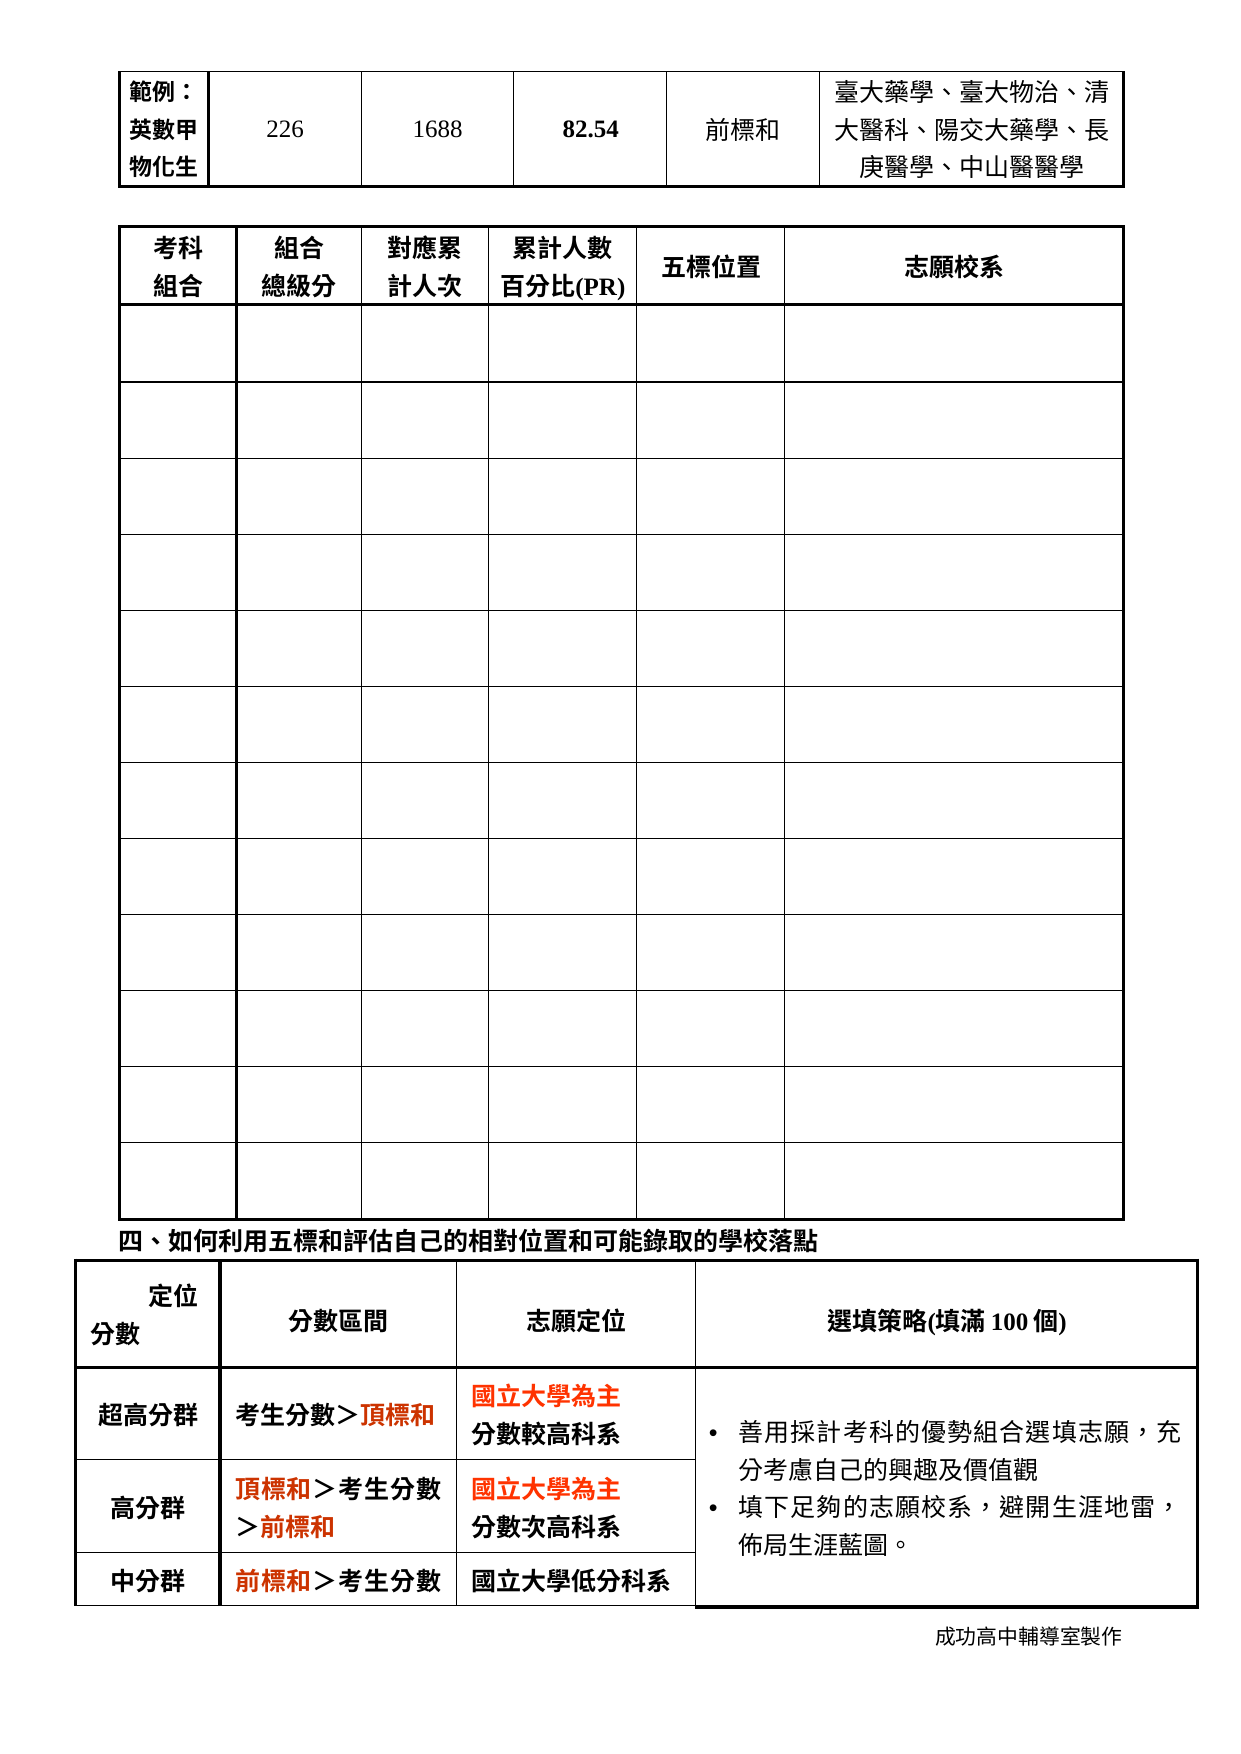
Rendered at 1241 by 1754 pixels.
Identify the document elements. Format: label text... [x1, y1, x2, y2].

table_cell [489, 687, 636, 762]
table_cell [637, 611, 784, 686]
table_cell [238, 991, 361, 1066]
table_cell [121, 1143, 235, 1218]
table_header 定位 分數 [77, 1262, 218, 1366]
table_header 分數區間 [222, 1262, 456, 1366]
table_cell [362, 535, 488, 609]
table_cell [238, 839, 361, 914]
table_cell [121, 611, 235, 686]
table_cell [785, 306, 1122, 381]
table_cell [362, 306, 488, 381]
table_cell [785, 1067, 1122, 1142]
table_cell 國立大學為主 分數較高科系 [457, 1369, 695, 1459]
table_cell [121, 687, 235, 762]
table_cell [785, 611, 1122, 686]
table_cell [637, 1143, 784, 1218]
table_cell [637, 306, 784, 381]
table_cell [238, 383, 361, 457]
table_header 累計人數 百分比(PR) [489, 228, 636, 303]
table_cell [489, 306, 636, 381]
table_cell 考生分數＞頂標和 [222, 1369, 456, 1459]
table_cell 226 [210, 72, 361, 184]
table_cell [121, 839, 235, 914]
table_cell 超高分群 [77, 1369, 218, 1459]
table_cell [489, 839, 636, 914]
table_cell 前標和 [667, 72, 819, 184]
table_cell [489, 383, 636, 457]
table_cell 國立大學低分科系 多數私立大學科系 [457, 1553, 695, 1605]
table_cell [637, 991, 784, 1066]
table_cell [489, 991, 636, 1066]
table_header 五標位置 [637, 228, 784, 303]
table_cell [785, 839, 1122, 914]
table_cell [785, 991, 1122, 1066]
table_header 考科 組合 [121, 228, 235, 303]
table_cell [785, 535, 1122, 609]
table_cell [121, 383, 235, 457]
table_cell [637, 459, 784, 533]
table_cell [362, 687, 488, 762]
table_cell [238, 459, 361, 533]
table_cell [489, 915, 636, 990]
table_cell [489, 1143, 636, 1218]
table_cell 中分群 [77, 1553, 218, 1605]
table_cell [362, 915, 488, 990]
table_cell [238, 763, 361, 838]
table_cell 1688 [362, 72, 513, 184]
table_cell [637, 763, 784, 838]
table_cell [362, 1067, 488, 1142]
table_cell [362, 763, 488, 838]
table_header 選填策略(填滿100個) [696, 1262, 1196, 1366]
table_cell [362, 1143, 488, 1218]
table_cell 範例：英數甲物化生 [121, 72, 207, 184]
table_cell [121, 991, 235, 1066]
table_cell [238, 915, 361, 990]
table_cell [637, 915, 784, 990]
table_cell 國立大學為主 分數次高科系 [457, 1460, 695, 1552]
table_cell [489, 763, 636, 838]
table_cell [637, 1067, 784, 1142]
table_cell [121, 763, 235, 838]
table_cell [238, 1143, 361, 1218]
table_cell [238, 687, 361, 762]
table_header 志願定位 [457, 1262, 695, 1366]
table_cell [121, 1067, 235, 1142]
table_cell 高分群 [77, 1460, 218, 1552]
table_cell [238, 611, 361, 686]
table_cell [238, 306, 361, 381]
table_cell [121, 535, 235, 609]
table_cell [121, 306, 235, 381]
table_cell 臺大藥學、臺大物治、清大醫科、陽交大藥學、長庚醫學、中山醫醫學 [820, 72, 1122, 184]
table_cell [489, 535, 636, 609]
table_cell [785, 687, 1122, 762]
table_cell 前標和＞考生分數＞均標和 [222, 1553, 456, 1605]
table_cell [785, 915, 1122, 990]
table_cell [785, 763, 1122, 838]
text 四、如何利用五標和評估自己的相對位置和可能錄取的學校落點 [118, 1221, 1122, 1258]
table_cell 善用採計考科的優勢組合選填志願，充分考慮自己的興趣及價值觀 填下足夠的志願校系，避開生涯地雷，佈局生涯藍圖。 [696, 1369, 1196, 1605]
table_cell [637, 839, 784, 914]
table_cell [238, 535, 361, 609]
table_cell [238, 1067, 361, 1142]
table_cell [637, 535, 784, 609]
table_cell [785, 1143, 1122, 1218]
table_header 對應累 計人次 [362, 228, 488, 303]
table_header 組合 總級分 [238, 228, 361, 303]
table_cell [362, 611, 488, 686]
table_cell [489, 611, 636, 686]
table_cell 82.54 [514, 72, 666, 184]
table_cell [489, 459, 636, 533]
table_cell [637, 687, 784, 762]
table_cell [121, 915, 235, 990]
table_header 志願校系 [785, 228, 1122, 303]
table_cell [637, 383, 784, 457]
table_cell [362, 459, 488, 533]
table_cell [362, 383, 488, 457]
table_cell [121, 459, 235, 533]
table_cell [362, 839, 488, 914]
table_cell 頂標和＞考生分數＞前標和 [222, 1460, 456, 1552]
table_cell [785, 459, 1122, 533]
table_cell [489, 1067, 636, 1142]
table_cell [362, 991, 488, 1066]
table_cell [785, 383, 1122, 457]
